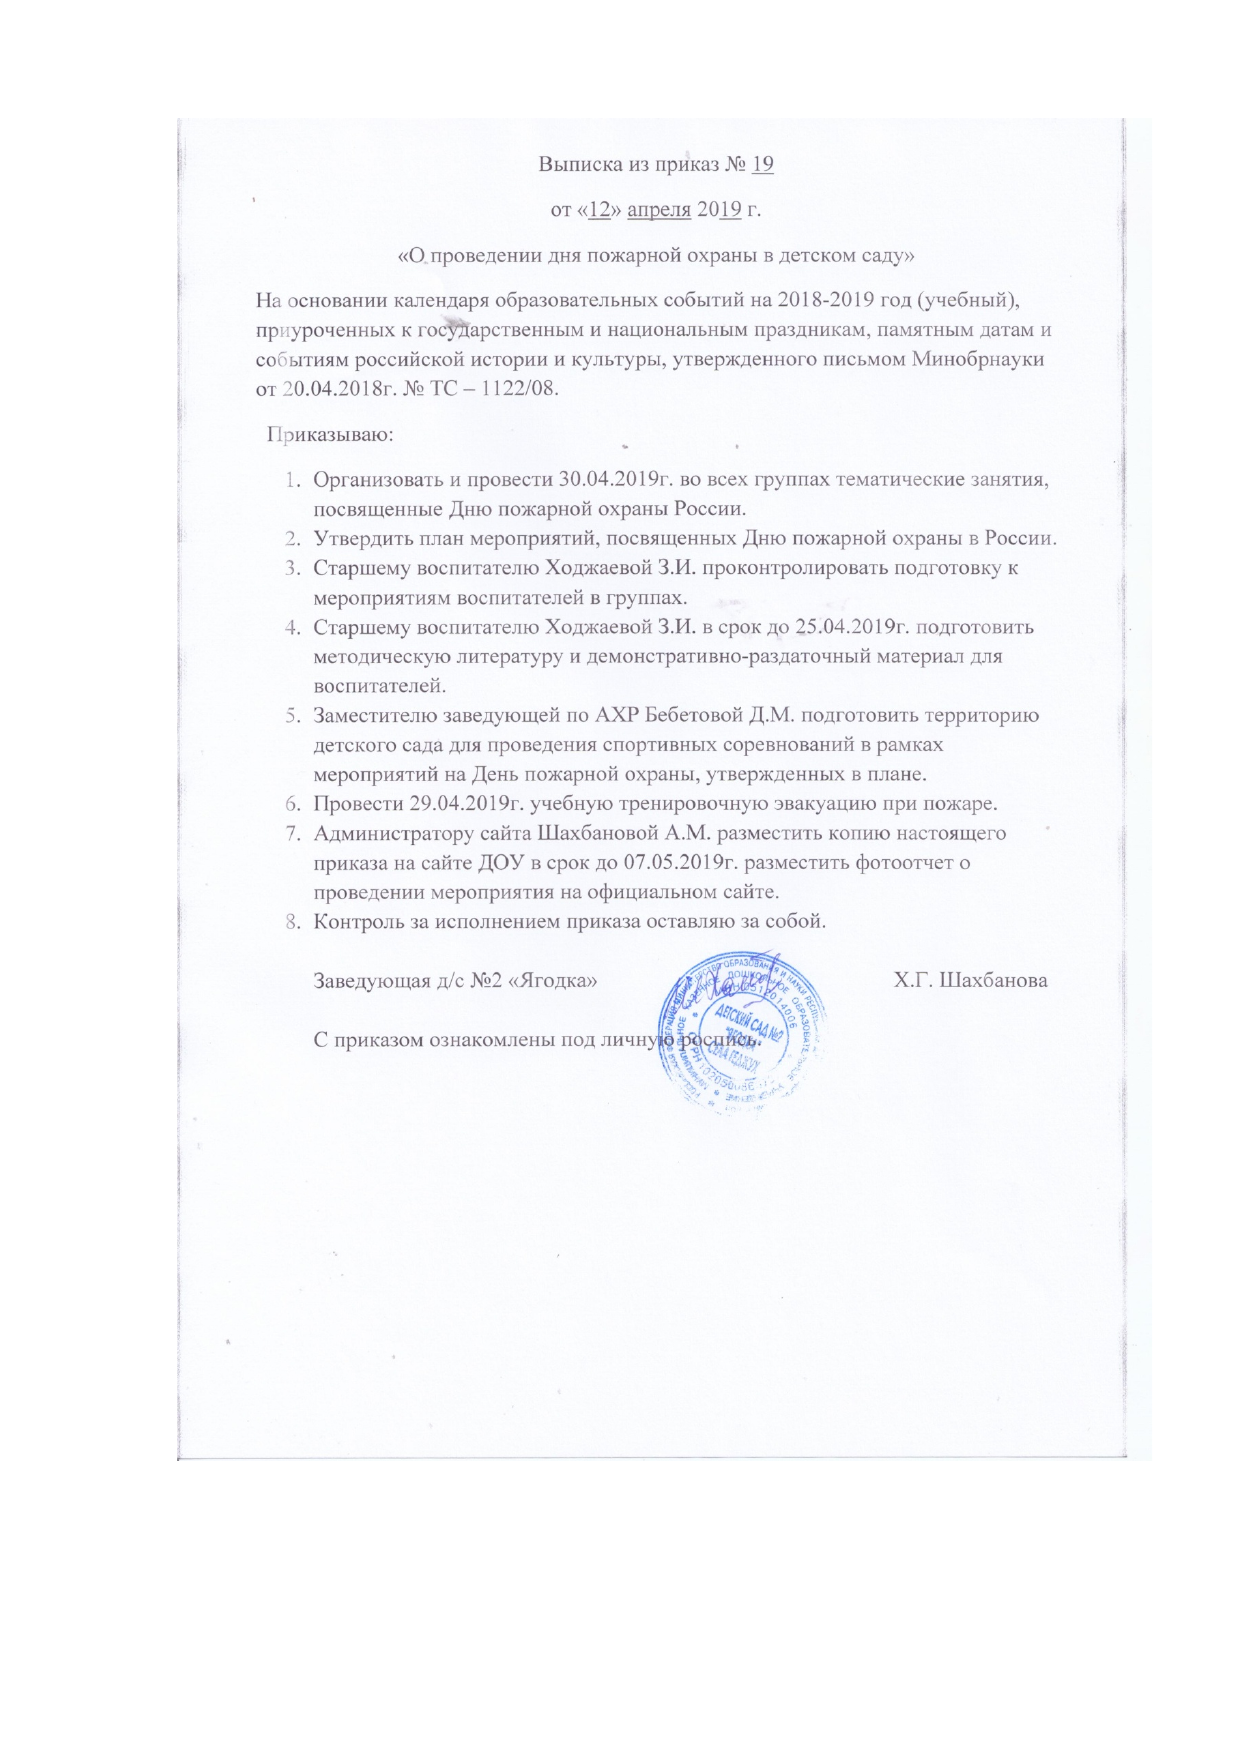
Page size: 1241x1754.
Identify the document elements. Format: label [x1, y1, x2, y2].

picture [177, 118, 1153, 1461]
